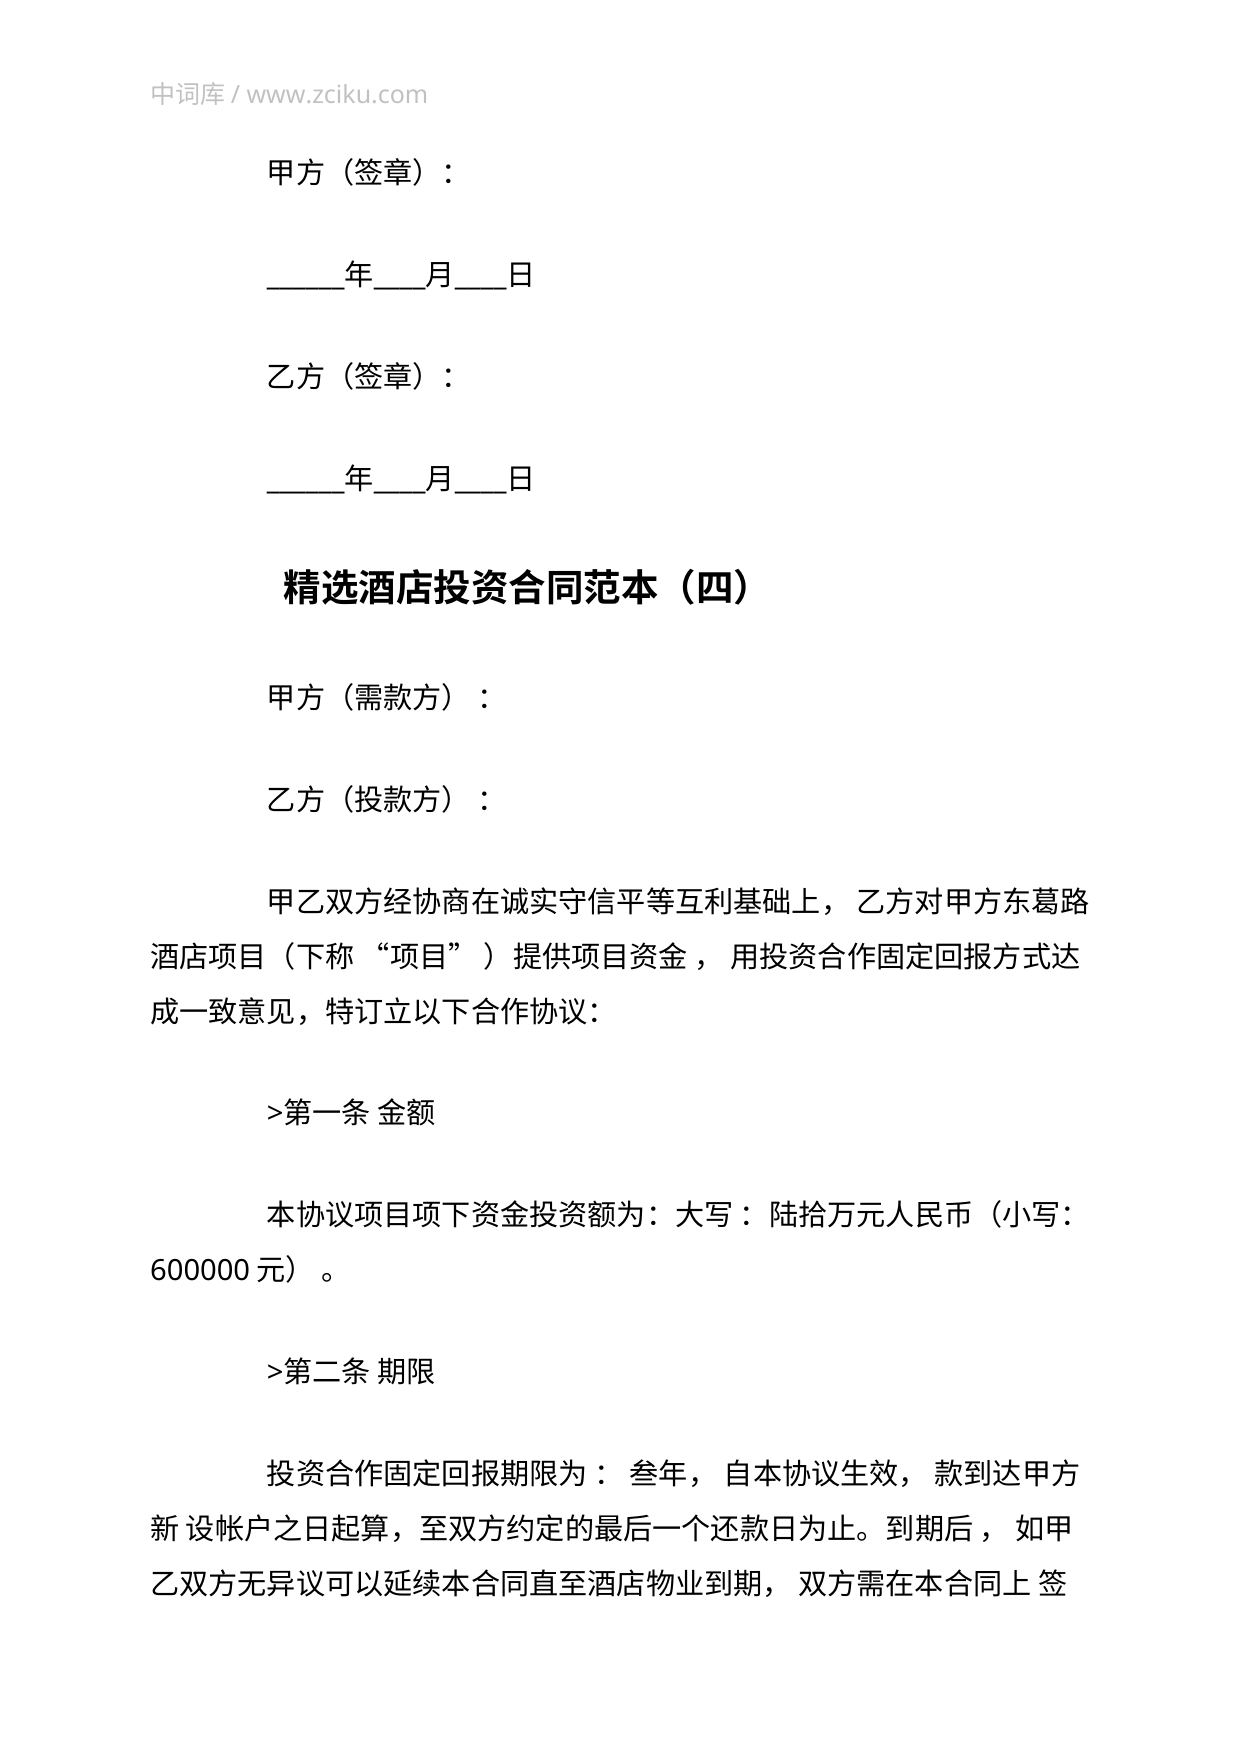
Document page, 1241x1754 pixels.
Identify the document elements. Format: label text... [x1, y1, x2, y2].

text >第二条 期限 [150, 1349, 1090, 1391]
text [150, 1451, 1090, 1603]
text 本协议项目项下资金投资额为：大写 ：陆拾万元人民币（小写： 600000元） 。 [150, 1192, 1090, 1289]
text >第一条 金额 [150, 1090, 1090, 1132]
text ______年____月____日 [150, 456, 1090, 498]
text 乙方（签章）： [150, 354, 1090, 396]
text 精选酒店投资合同范本（四） [150, 557, 1090, 612]
text 甲方（需款方） ： [150, 675, 1090, 717]
text 甲乙双方经协商在诚实守信平等互利基础上， 乙方对甲方东葛路 酒店项目（下称 “项目” ）提供项目资金 ， 用投资合作固定回报方式达 成一致意见，特订立以下合作协议： [150, 878, 1090, 1031]
text 乙方（投款方） ： [150, 777, 1090, 819]
text ______年____月____日 [150, 252, 1090, 294]
text 甲方（签章）： [150, 150, 1090, 192]
